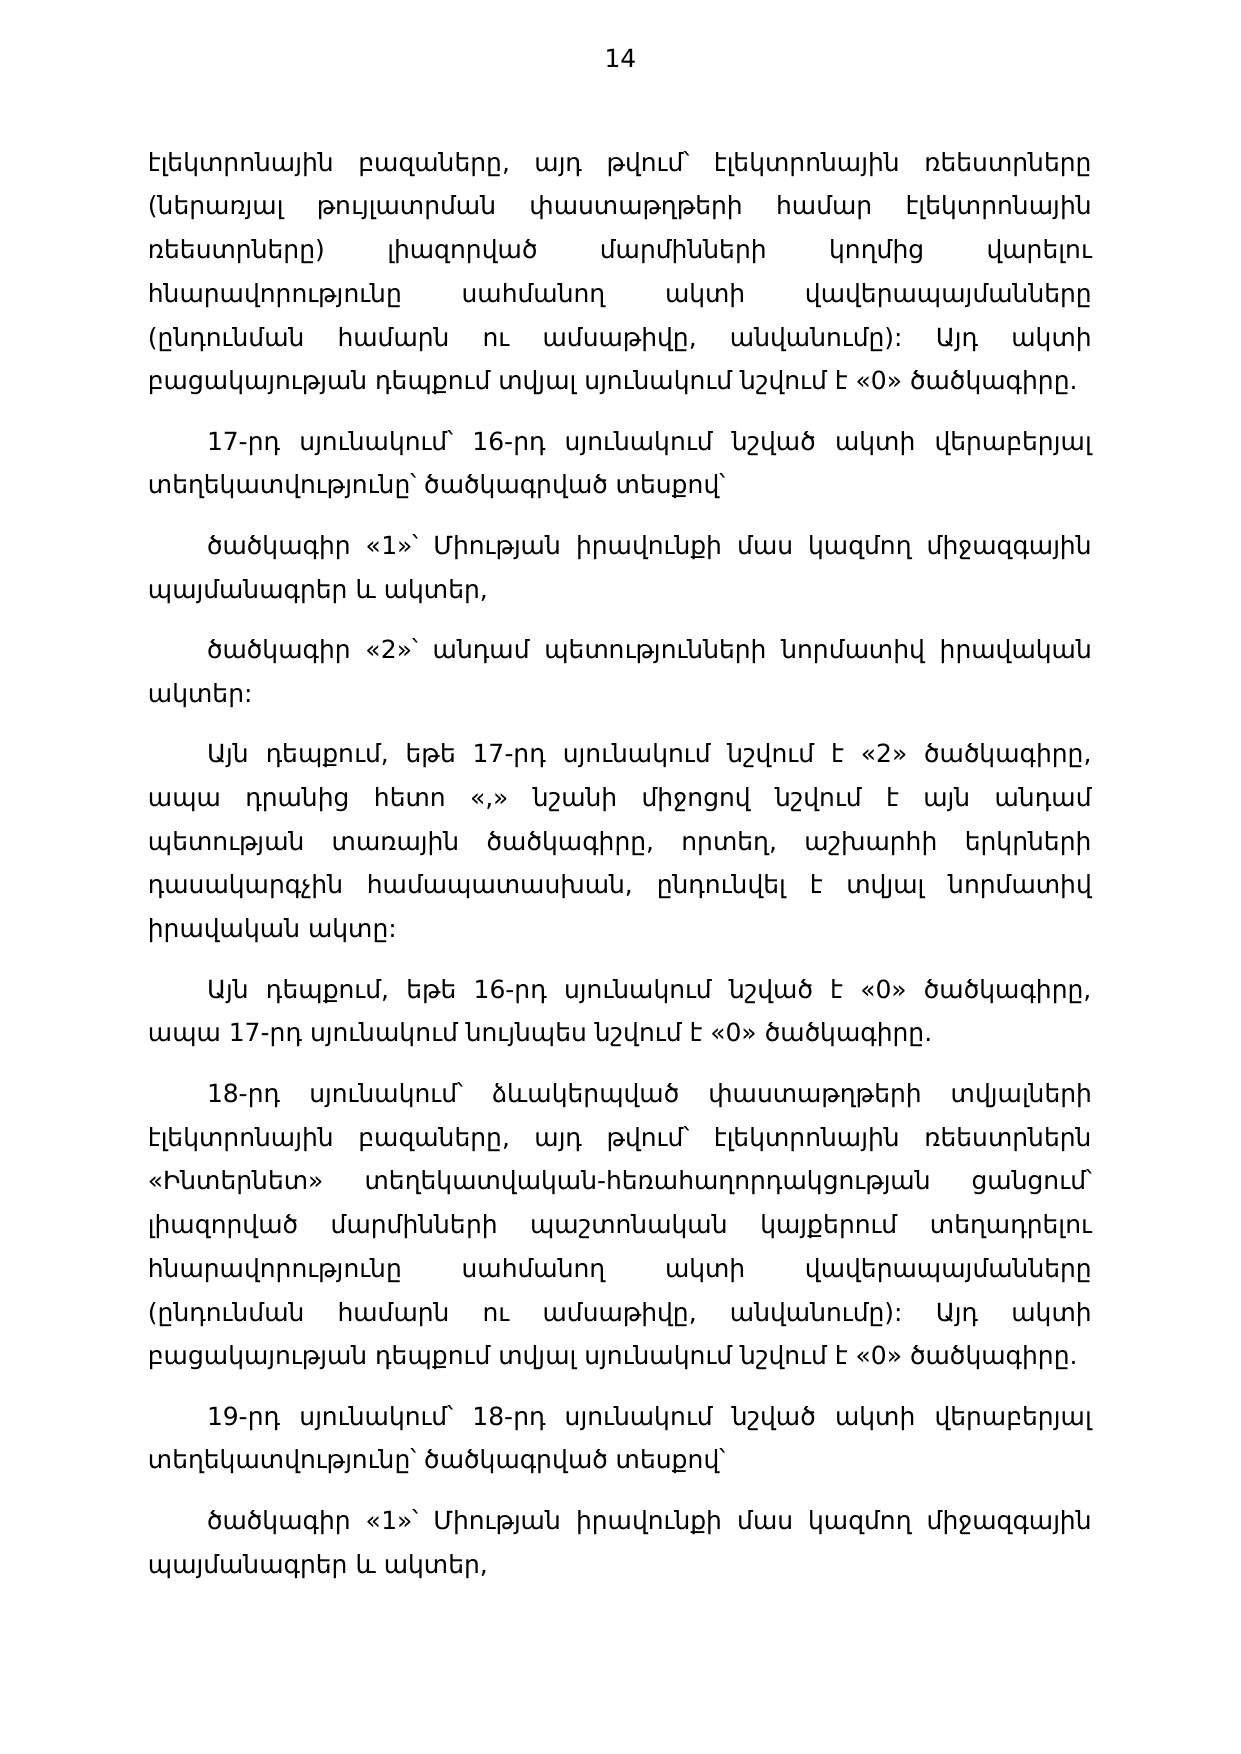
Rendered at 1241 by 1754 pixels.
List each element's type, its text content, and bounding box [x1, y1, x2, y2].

text 18-րդ սյունակում՝ ձևակերպված փաստաթղթերի տվյալների էլեկտրոնային բազաները, այդ թվում՝ էլեկտրոնային ռեեստրներն «Ինտերնետ» տեղեկատվական-հեռահաղորդակցության ցանցում՝ լիազորված մարմինների պաշտոնական կայքերում տեղադրելու հնարավորությունը սահմանող ակտի վավերապայմանները (ընդունման համարն ու ամսաթիվը, անվանումը): Այդ ակտի բացակայության դեպքում տվյալ սյունակում նշվում է «0» ծածկագիրը. [148, 1079, 1092, 1371]
text 17-րդ սյունակում՝ 16-րդ սյունակում նշված ակտի վերաբերյալ տեղեկատվությունը՝ ծածկագրված տեսքով՝ [148, 427, 1092, 500]
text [148, 148, 1092, 396]
text Այն դեպքում, եթե 17-րդ սյունակում նշվում է «2» ծածկագիրը, ապա դրանից հետո «,» նշանի միջոցով նշվում է այն անդամ պետության տառային ծածկագիրը, որտեղ, աշխարհի երկրների դասակարգչին համապատասխան, ընդունվել է տվյալ նորմատիվ իրավական ակտը: [148, 739, 1092, 943]
text 19-րդ սյունակում՝ 18-րդ սյունակում նշված ակտի վերաբերյալ տեղեկատվությունը՝ ծածկագրված տեսքով՝ [148, 1402, 1092, 1475]
text ծածկագիր «1»՝ Միության իրավունքի մաս կազմող միջազգային պայմանագրեր և ակտեր, [148, 1506, 1092, 1579]
text ծածկագիր «1»՝ Միության իրավունքի մաս կազմող միջազգային պայմանագրեր և ակտեր, [148, 531, 1092, 604]
text ծածկագիր «2»՝ անդամ պետությունների նորմատիվ իրավական ակտեր: [148, 635, 1092, 708]
text Այն դեպքում, եթե 16-րդ սյունակում նշված է «0» ծածկագիրը, ապա 17-րդ սյունակում նույնպես նշվում է «0» ծածկագիրը. [148, 975, 1092, 1048]
